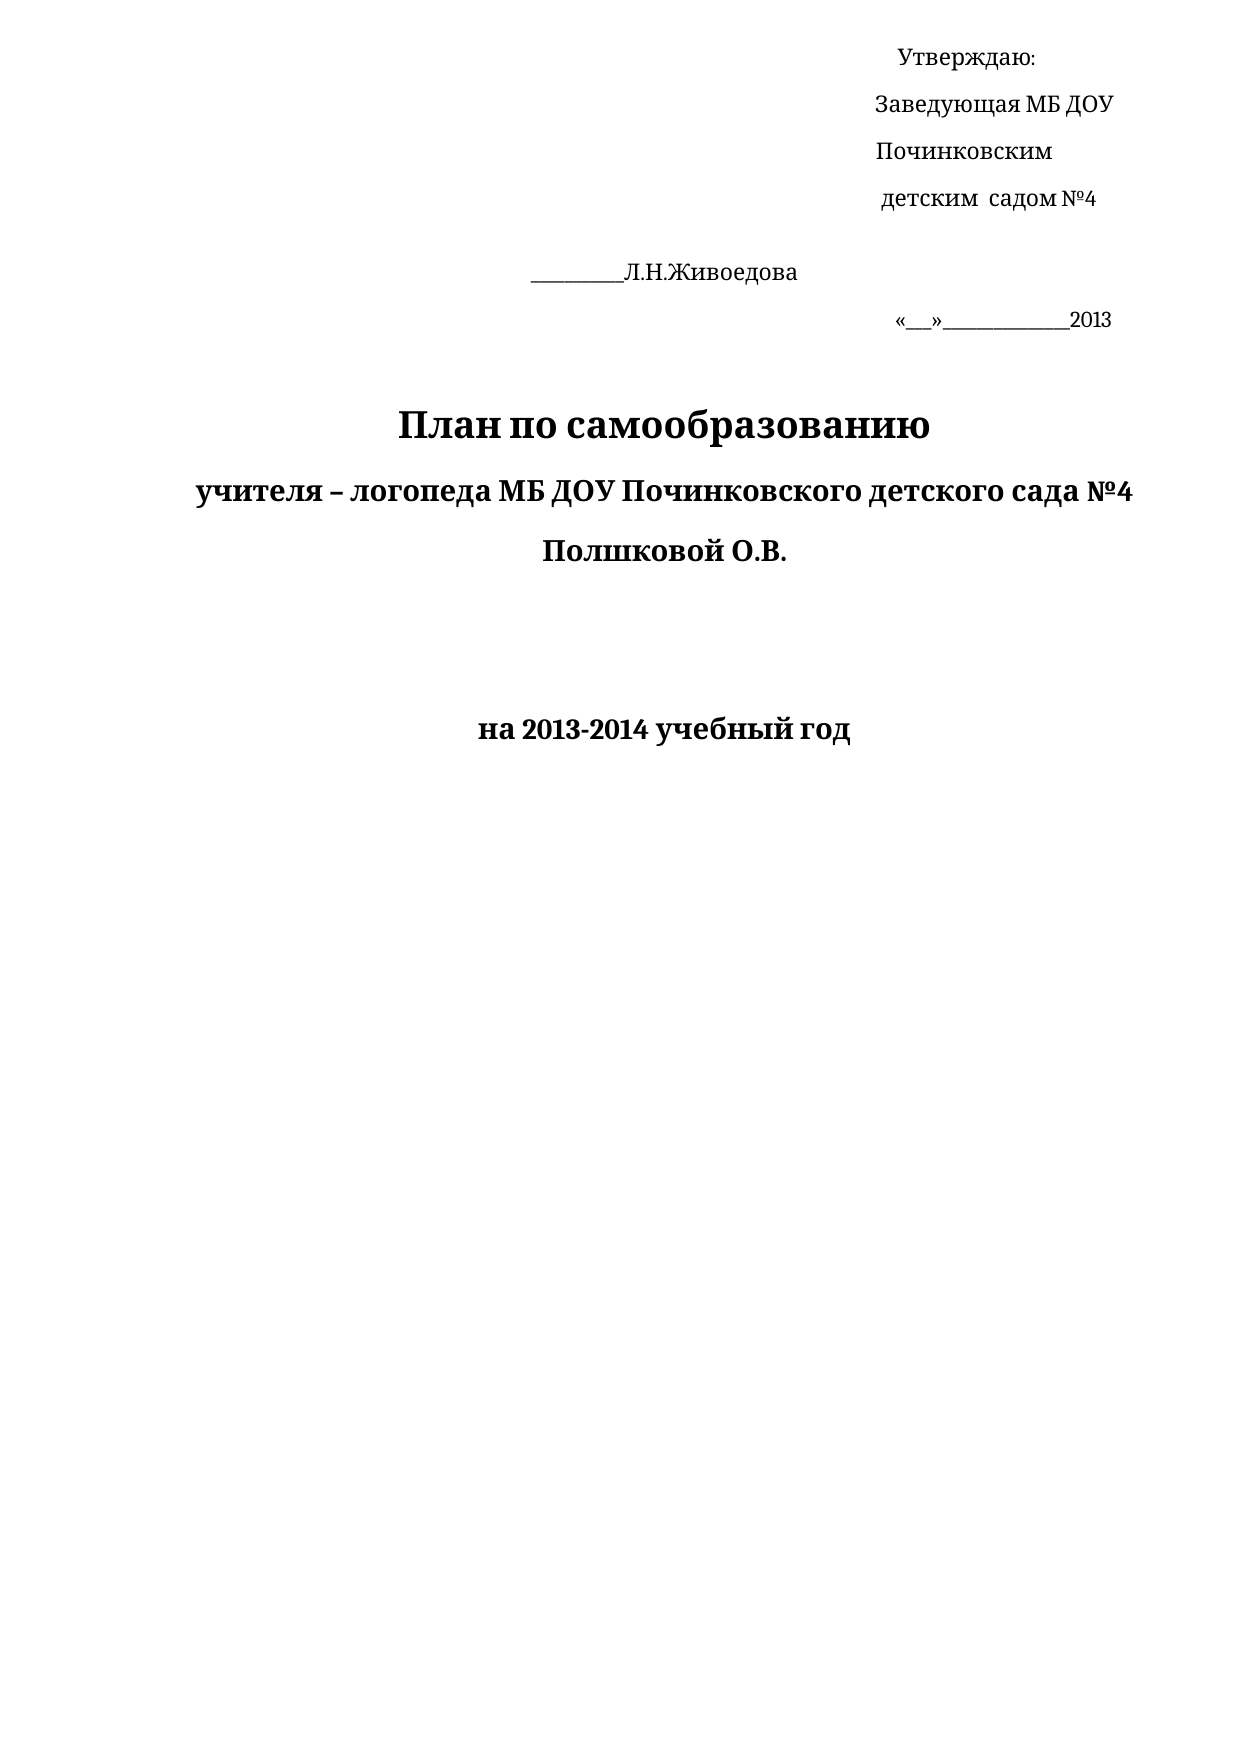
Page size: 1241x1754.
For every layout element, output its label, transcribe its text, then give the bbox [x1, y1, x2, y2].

text Заведующая МБ ДОУ [177, 92, 1152, 118]
text учителя – логопеда МБ ДОУ Починковского детского сада №4 [177, 475, 1152, 509]
text «___»_______________2013 [177, 307, 1152, 333]
text Полшковой О.В. [177, 535, 1152, 568]
text ___________Л.Н.Живоедова [177, 233, 1152, 286]
text Утверждаю: [177, 44, 1152, 71]
text Починковским [177, 139, 1152, 165]
text на 2013-2014 учебный год [177, 713, 1152, 746]
text План по самообразованию [177, 405, 1152, 448]
text детским садом №4 [177, 186, 1152, 212]
